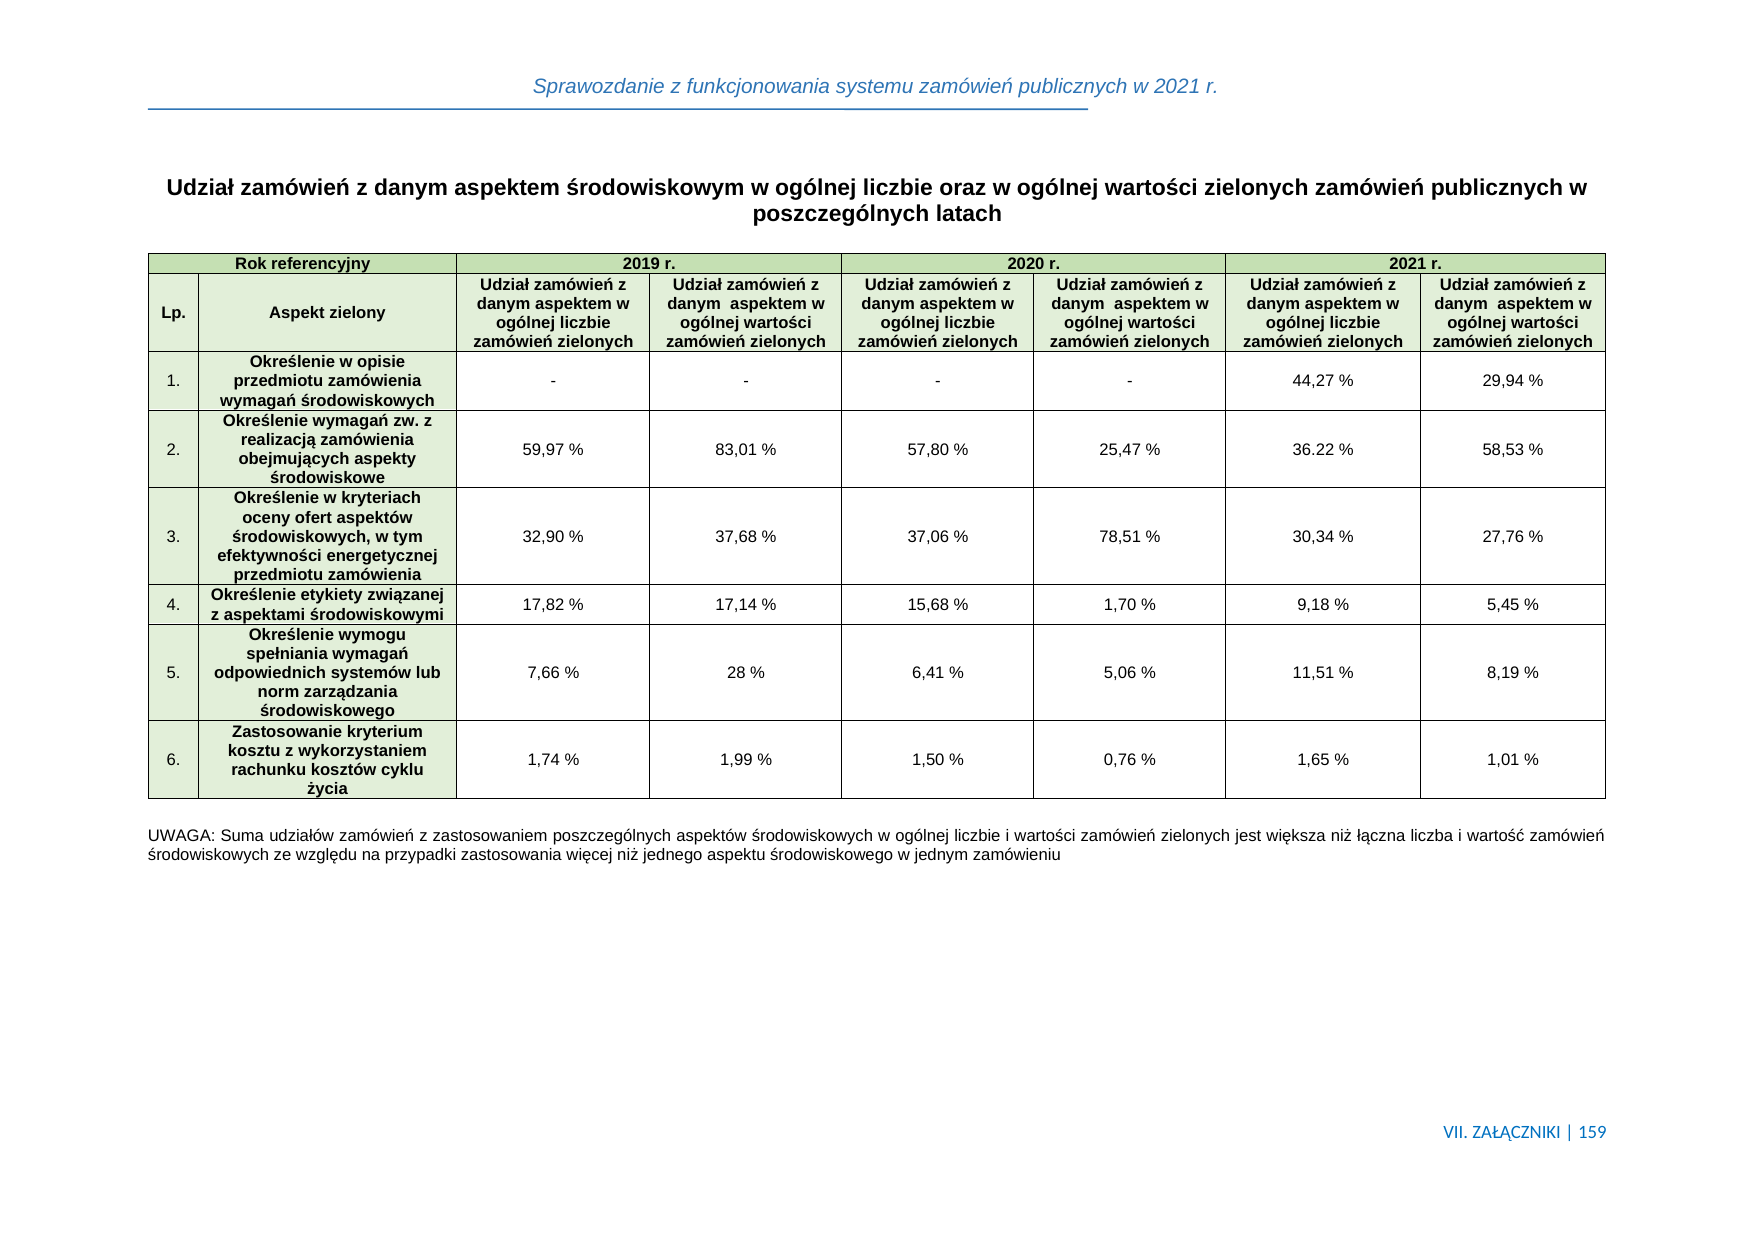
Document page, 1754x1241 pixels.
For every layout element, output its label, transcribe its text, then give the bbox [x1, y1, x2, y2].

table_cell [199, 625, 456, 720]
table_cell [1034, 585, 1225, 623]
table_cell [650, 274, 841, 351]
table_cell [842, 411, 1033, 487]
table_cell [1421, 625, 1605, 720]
text UWAGA: Suma udziałów zamówień z zastosowaniem poszczególnych aspektów środowiskowych w ogólnej liczbie i wartości zamówień zielonych jest większa niż łączna liczba i wartość zamówień środowiskowych ze względu na przypadki zastosowania więcej niż jednego aspektu środowiskowego w jednym zamówieniu [148, 826, 1606, 864]
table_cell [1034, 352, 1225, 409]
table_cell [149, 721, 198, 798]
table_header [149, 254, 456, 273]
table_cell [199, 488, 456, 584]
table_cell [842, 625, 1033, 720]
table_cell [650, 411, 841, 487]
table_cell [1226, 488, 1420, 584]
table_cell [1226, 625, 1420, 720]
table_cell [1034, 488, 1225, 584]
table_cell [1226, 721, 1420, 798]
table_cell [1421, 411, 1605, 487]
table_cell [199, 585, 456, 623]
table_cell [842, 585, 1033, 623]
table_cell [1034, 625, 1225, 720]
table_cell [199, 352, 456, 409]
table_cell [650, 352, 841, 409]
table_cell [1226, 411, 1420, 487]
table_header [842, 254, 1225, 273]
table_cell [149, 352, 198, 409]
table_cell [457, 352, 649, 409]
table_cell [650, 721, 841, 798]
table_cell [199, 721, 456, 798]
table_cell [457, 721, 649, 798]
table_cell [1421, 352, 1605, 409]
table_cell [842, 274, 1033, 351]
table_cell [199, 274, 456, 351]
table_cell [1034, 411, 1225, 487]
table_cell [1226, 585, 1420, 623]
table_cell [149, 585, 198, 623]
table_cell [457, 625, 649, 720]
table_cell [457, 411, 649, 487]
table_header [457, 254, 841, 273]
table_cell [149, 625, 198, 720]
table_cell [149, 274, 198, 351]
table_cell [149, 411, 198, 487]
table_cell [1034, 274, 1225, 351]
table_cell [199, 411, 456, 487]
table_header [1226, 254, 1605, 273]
text Udział zamówień z danym aspektem środowiskowym w ogólnej liczbie oraz w ogólnej wartości zielonych zamówień publicznych w poszczególnych latach [148, 174, 1606, 227]
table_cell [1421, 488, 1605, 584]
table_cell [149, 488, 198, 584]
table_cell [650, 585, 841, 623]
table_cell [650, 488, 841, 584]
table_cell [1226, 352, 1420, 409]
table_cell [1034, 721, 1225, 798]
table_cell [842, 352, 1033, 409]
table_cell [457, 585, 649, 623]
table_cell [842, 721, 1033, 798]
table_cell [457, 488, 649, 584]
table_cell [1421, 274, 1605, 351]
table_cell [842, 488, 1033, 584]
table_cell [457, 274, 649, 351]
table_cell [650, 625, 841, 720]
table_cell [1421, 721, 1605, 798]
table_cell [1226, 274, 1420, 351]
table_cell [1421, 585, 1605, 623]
